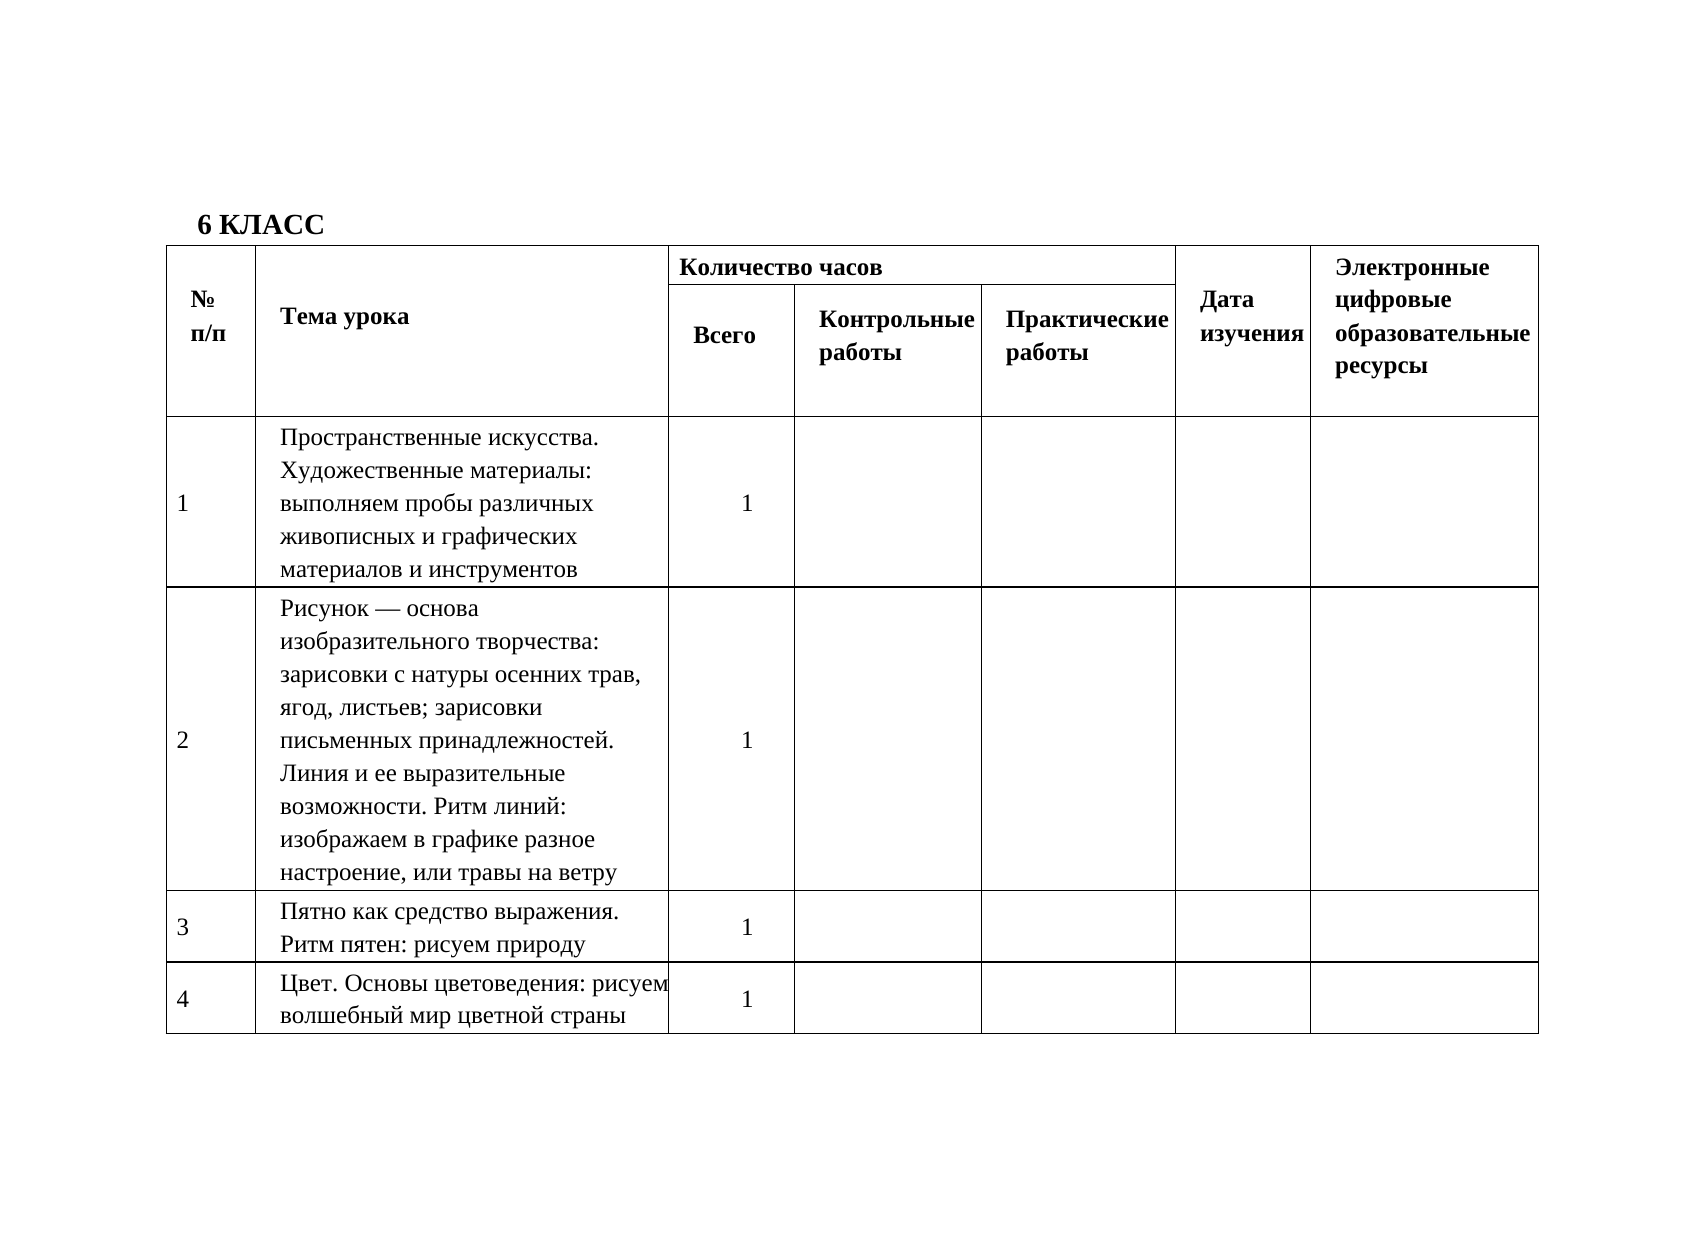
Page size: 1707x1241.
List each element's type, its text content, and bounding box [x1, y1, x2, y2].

table_header Тема урока [256, 246, 668, 416]
table_cell [795, 891, 981, 961]
table_cell 1 [669, 417, 794, 586]
table_cell [795, 417, 981, 586]
table_header Электронные цифровые образовательные ресурсы [1311, 246, 1538, 416]
table_cell [1311, 588, 1538, 889]
table_cell Контрольные работы [795, 285, 981, 416]
table_cell Пятно как средство выражения. Ритм пятен: рисуем природу [256, 891, 668, 961]
table_cell [1311, 891, 1538, 961]
table_cell 1 [167, 417, 255, 586]
table_cell Цвет. Основы цветоведения: рисуем волшебный мир цветной страны [256, 963, 668, 1033]
text 6 КЛАСС [190, 207, 1529, 240]
table_cell 2 [167, 588, 255, 889]
table_cell [1311, 417, 1538, 586]
table_cell [982, 417, 1175, 586]
table_cell 1 [669, 891, 794, 961]
table_header Количество часов [669, 246, 1175, 284]
table_cell 1 [669, 963, 794, 1033]
table_cell [982, 891, 1175, 961]
table_cell Рисунок — основа изобразительного творчества: зарисовки с натуры осенних трав, ягод, листьев; зарисовки письменных принадлежностей. Линия и ее выразительные возможности. Ритм линий: изображаем в графике разное настроение, или травы на ветру [256, 588, 668, 889]
table_cell [1176, 588, 1310, 889]
table_cell 3 [167, 891, 255, 961]
table_cell [1176, 417, 1310, 586]
table_cell [982, 963, 1175, 1033]
table_cell [795, 963, 981, 1033]
table_cell [982, 588, 1175, 889]
table_cell [1176, 891, 1310, 961]
table_header Дата изучения [1176, 246, 1310, 416]
table_header № п/п [167, 246, 255, 416]
table_cell [1176, 963, 1310, 1033]
table_cell [1311, 963, 1538, 1033]
table_cell 4 [167, 963, 255, 1033]
table_cell 1 [669, 588, 794, 889]
table_cell Практические работы [982, 285, 1175, 416]
table_cell Всего [669, 285, 794, 416]
table_cell [795, 588, 981, 889]
table_cell Пространственные искусства. Художественные материалы: выполняем пробы различных живописных и графических материалов и инструментов [256, 417, 668, 586]
